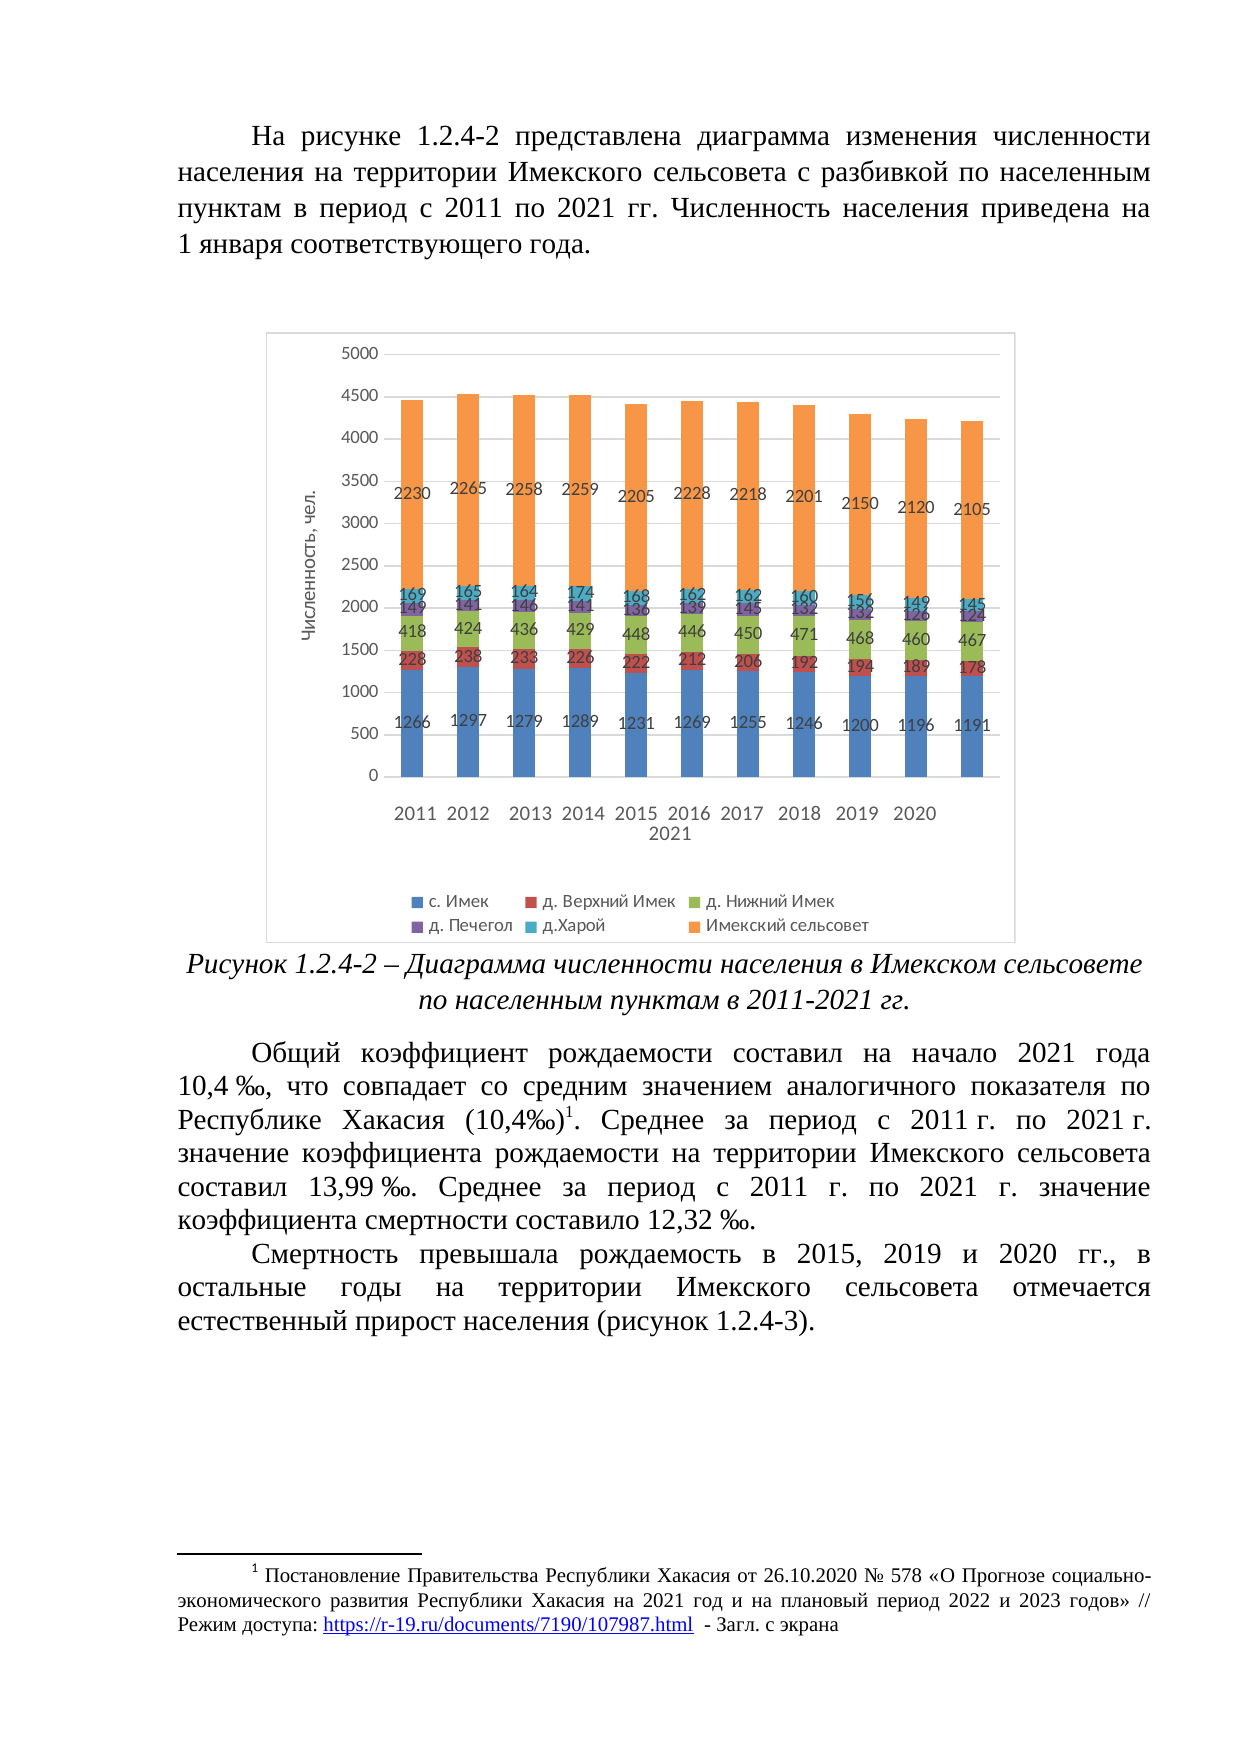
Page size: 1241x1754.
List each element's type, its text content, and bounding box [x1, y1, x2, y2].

text На рисунке 1.2.4-2 представлена диаграмма изменения численности населения на территории Имекского сельсовета с разбивкой по населенным пунктам в период с 2011 по 2021 гг. Численность населения приведена на 1 января соответствующего года. [177, 118, 1152, 260]
text Смертность превышала рождаемость в 2015, 2019 и 2020 гг., в остальные годы на территории Имекского сельсовета отмечается естественный прирост населения (рисунок 1.2.4-3). [177, 1236, 1152, 1337]
text Рисунок 1.2.4-2 – Диаграмма численности населения в Имекском сельсовете по населенным пунктам в 2011-2021 гг. [177, 946, 1152, 1015]
text Общий коэффициент рождаемости составил на начало 2021 года 10,4 ‰, что совпадает со средним значением аналогичного показателя по Республике Хакасия (10,4‰). Среднее за период с 2011 г. по 2021 г. значение коэффициента рождаемости на территории Имекского сельсовета составил 13,99 ‰. Среднее за период с 2011 г. по 2021 г. значение коэффициента смертности составило 12,32 ‰. [177, 1035, 1152, 1236]
